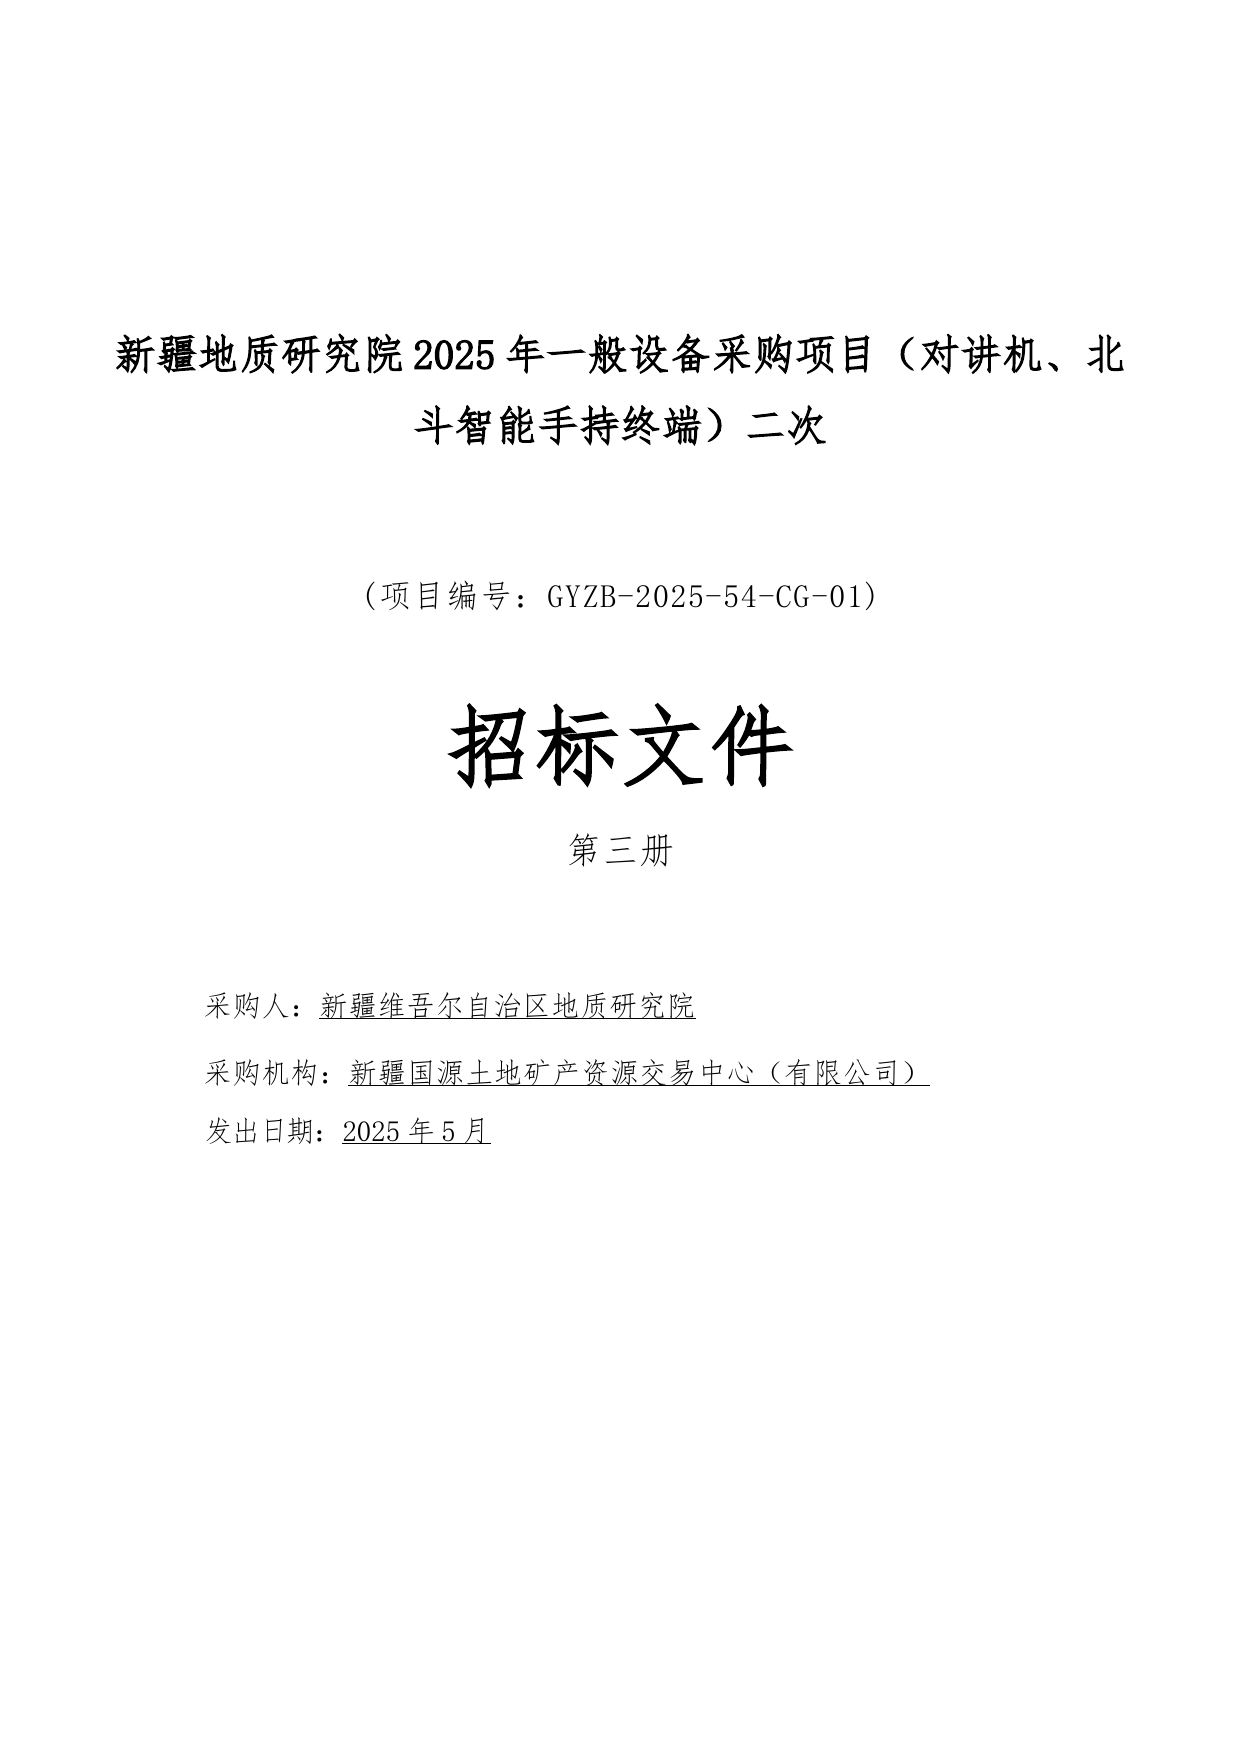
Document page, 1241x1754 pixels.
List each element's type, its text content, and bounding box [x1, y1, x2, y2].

text 第三册 [112, 832, 1128, 872]
title 新疆地质研究院2025年一般设备采购项目（对讲机、北斗智能手持终端）二次 [112, 327, 1128, 446]
text 采购人：新疆维吾尔自治区地质研究院 [203, 992, 1128, 1022]
text 发出日期：2025年5月 [203, 1117, 1128, 1148]
title 招标文件 [112, 689, 1128, 789]
text (项目编号：GYZB-2025-54-CG-01) [112, 579, 1128, 614]
text 采购机构：新疆国源土地矿产资源交易中心（有限公司） [203, 1059, 1128, 1090]
